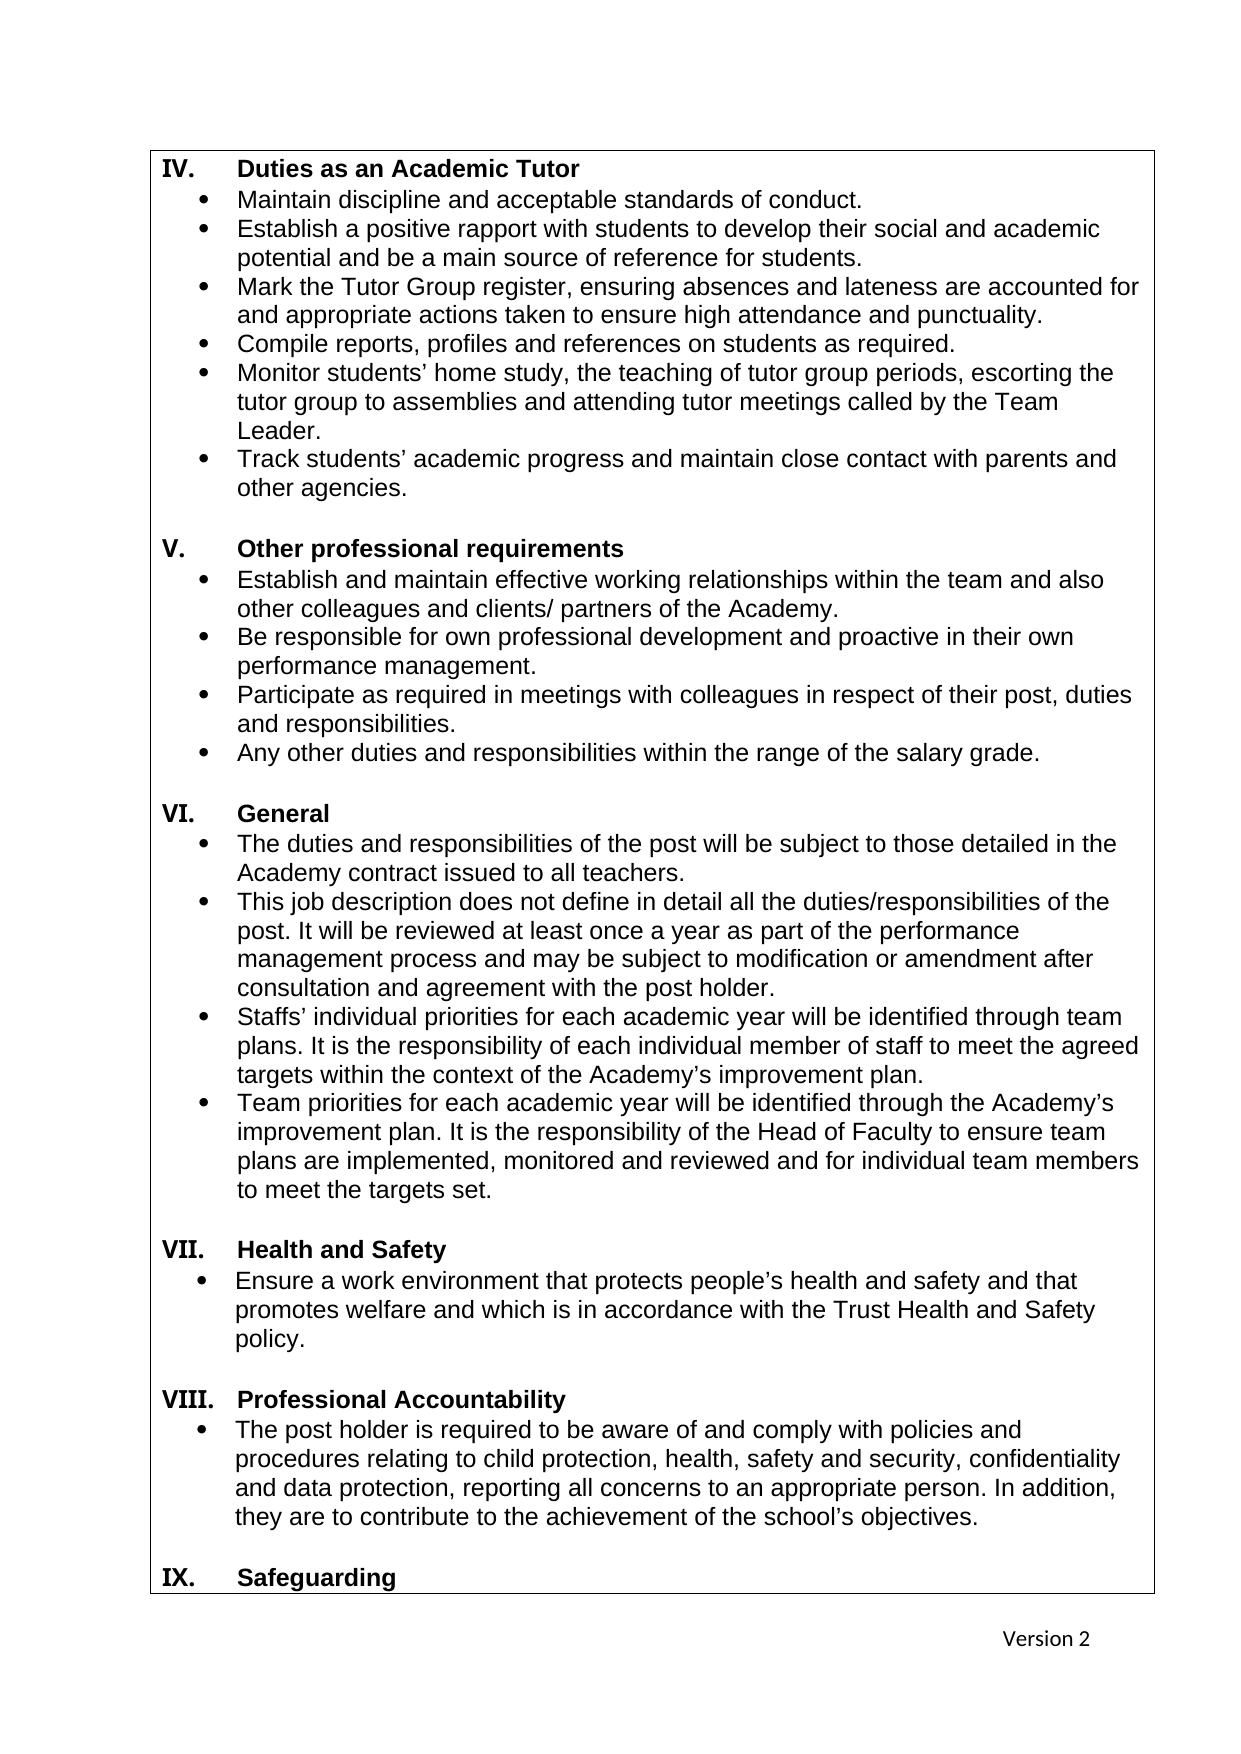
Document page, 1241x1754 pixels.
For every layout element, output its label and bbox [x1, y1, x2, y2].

table_cell [151, 151, 1154, 1593]
